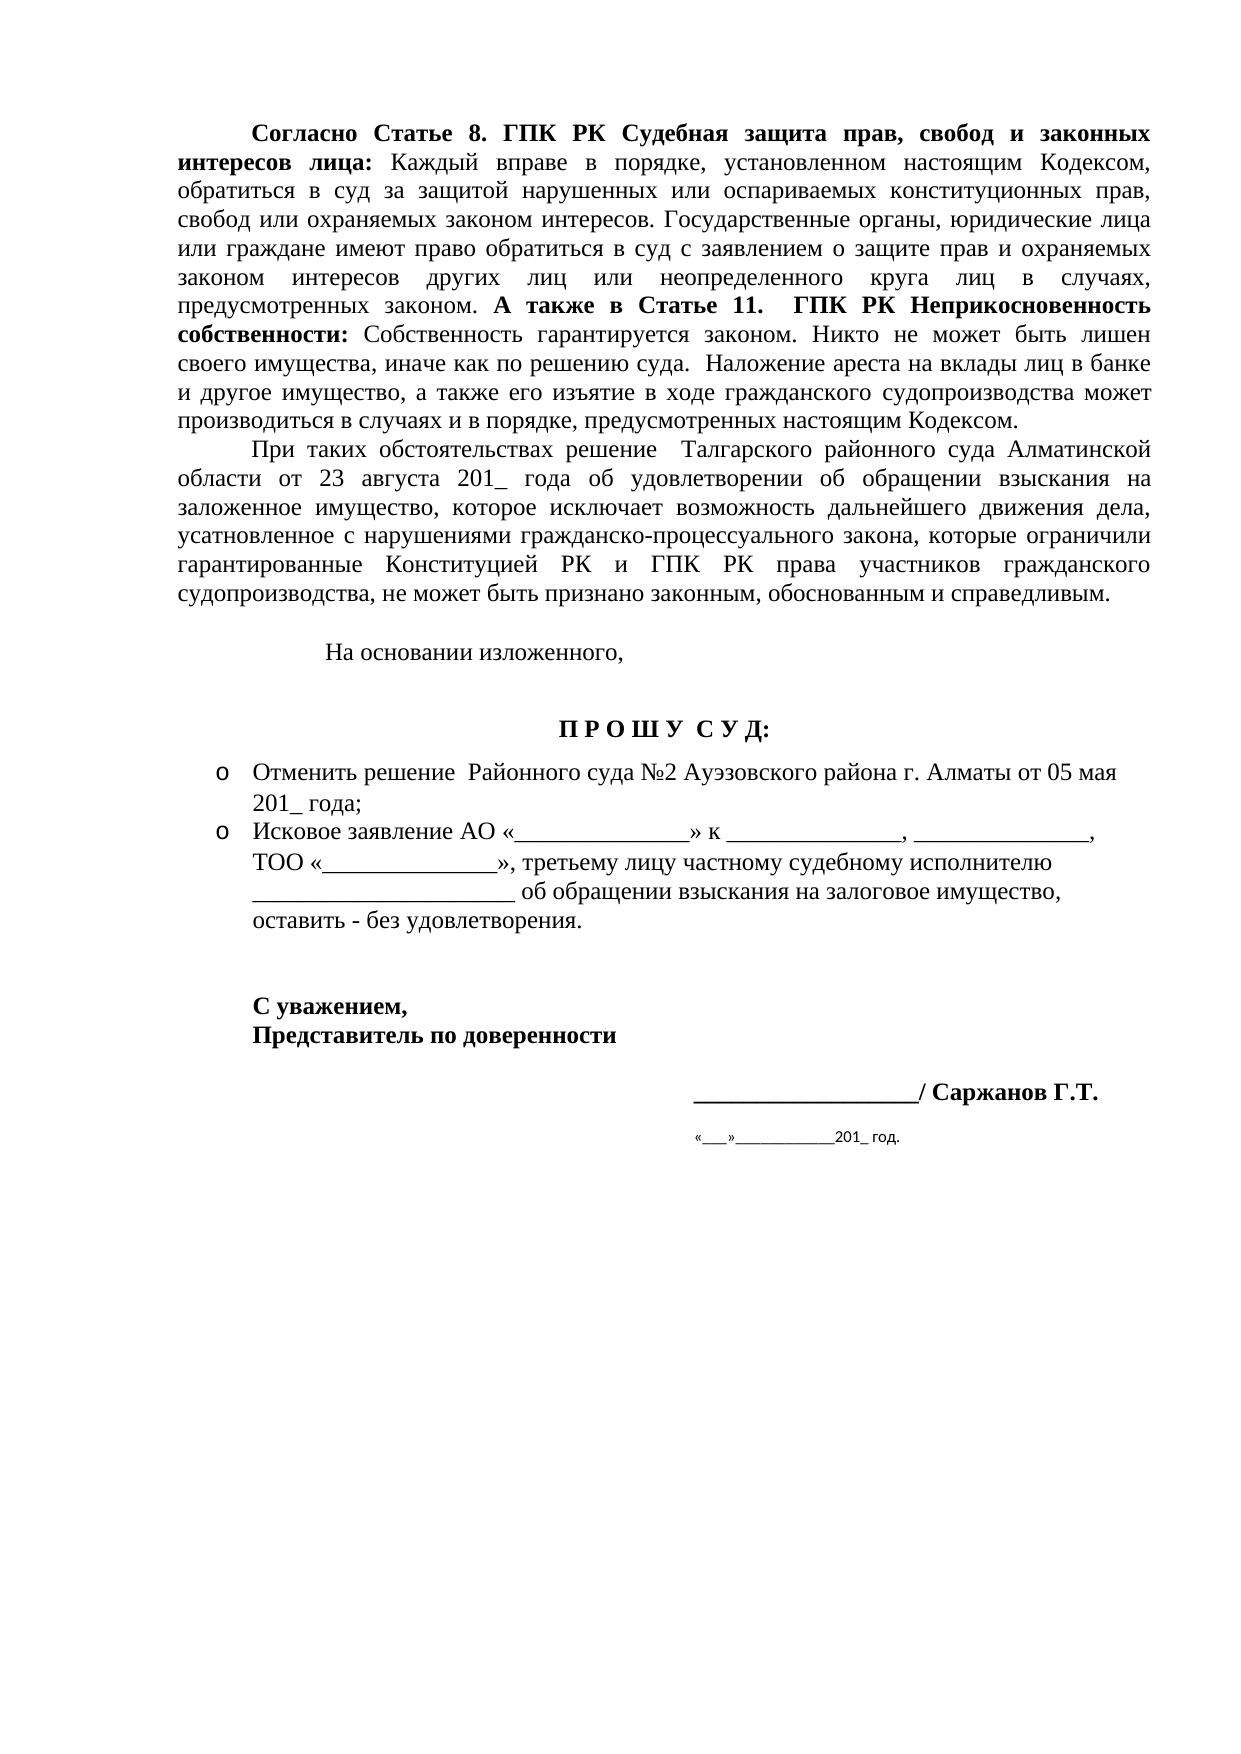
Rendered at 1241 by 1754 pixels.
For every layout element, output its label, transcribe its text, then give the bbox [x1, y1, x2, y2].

text Представитель по доверенности [252, 1020, 1152, 1048]
list Исковое заявление АО «______________» к ______________, ______________, ТОО «______________», третьему лицу частному судебному исполнителю _____________________ об обращении взыскания на залоговое имущество, оставить - без удовлетворения. [215, 816, 1152, 933]
text С уважением, [252, 991, 1152, 1020]
text Согласно Статье 8. ГПК РК Судебная защита прав, свобод и законных интересов лица: Каждый вправе в порядке, установленном настоящим Кодексом, обратиться в суд за защитой нарушенных или оспариваемых конституционных прав, свобод или охраняемых законом интересов. Государственные органы, юридические лица или граждане имеют право обратиться в суд с заявлением о защите прав и охраняемых законом интересов других лиц или неопределенного круга лиц в случаях, предусмотренных законом. А также в Статье 11. ГПК РК Неприкосновенность собственности: Собственность гарантируется законом. Никто не может быть лишен своего имущества, иначе как по решению суда. Наложение ареста на вклады лиц в банке и другое имущество, а также его изъятие в ходе гражданского судопроизводства может производиться в случаях и в порядке, предусмотренных настоящим Кодексом. [177, 118, 1152, 434]
text «___»____________201_ год. [621, 1126, 1152, 1147]
list Отменить решение Районного суда №2 Ауэзовского района г. Алматы от 05 мая 201_ года; [215, 757, 1152, 816]
text П Р О Ш У С У Д: [177, 711, 1152, 743]
text При таких обстоятельствах решение Талгарского районного суда Алматинской области от 23 августа 201_ года об удовлетворении об обращении взыскания на заложенное имущество, которое исключает возможность дальнейшего движения дела, усатновленное с нарушениями гражданско-процессуального закона, которые ограничили гарантированные Конституцией РК и ГПК РК права участников гражданского судопроизводства, не может быть признано законным, обоснованным и справедливым. [177, 434, 1152, 607]
text На основании изложенного, [177, 637, 1152, 666]
text __________________/ Саржанов Г.Т. [621, 1077, 1152, 1106]
